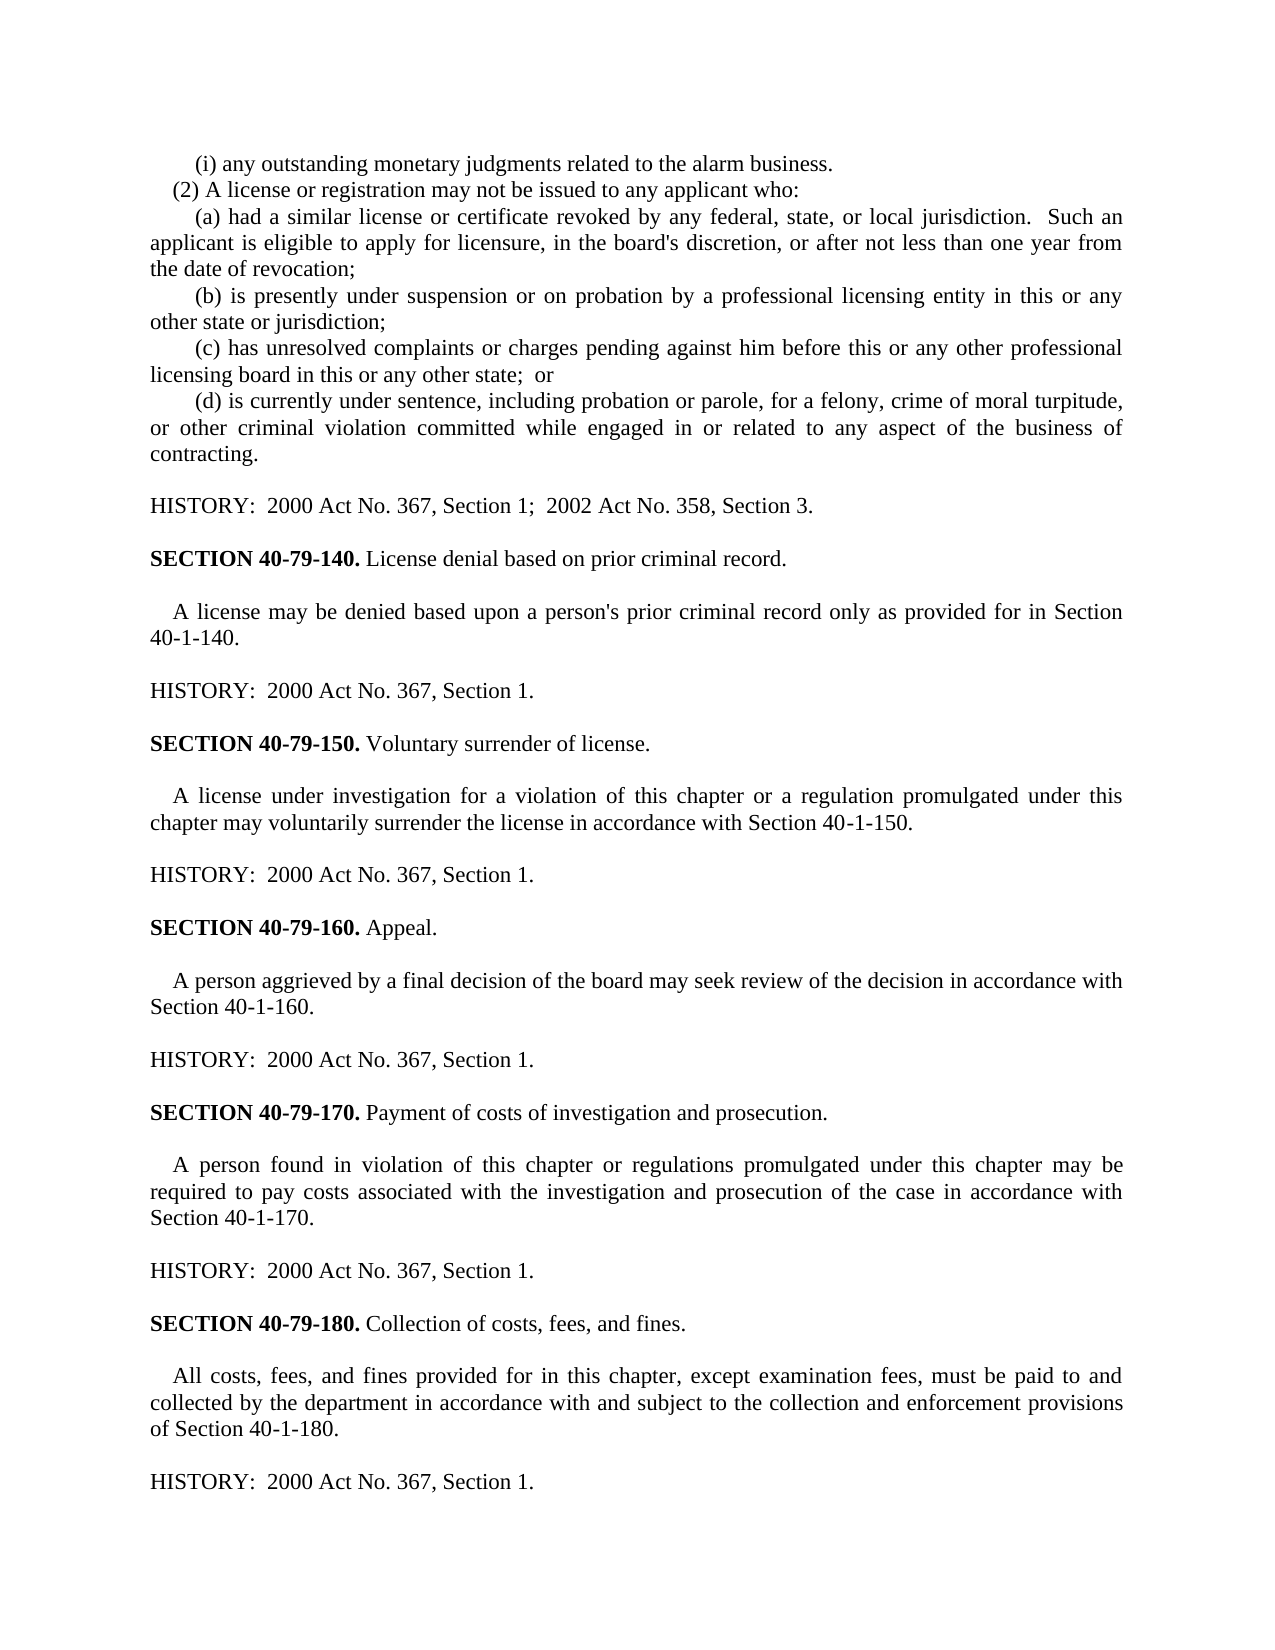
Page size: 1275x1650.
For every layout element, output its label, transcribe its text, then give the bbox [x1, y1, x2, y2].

text SECTION 40-79-170. Payment of costs of investigation and prosecution. [150, 1099, 1125, 1125]
text HISTORY: 2000 Act No. 367, Section 1. [150, 677, 1125, 703]
text SECTION 40-79-160. Appeal. [150, 914, 1125, 941]
text HISTORY: 2000 Act No. 367, Section 1; 2002 Act No. 358, Section 3. [150, 493, 1125, 519]
text HISTORY: 2000 Act No. 367, Section 1. [150, 1046, 1125, 1072]
text SECTION 40-79-140. License denial based on prior criminal record. [150, 545, 1125, 572]
text A person found in violation of this chapter or regulations promulgated under this chapter may be required to pay costs associated with the investigation and prosecution of the case in accordance with Section 40-1-170. [150, 1151, 1125, 1231]
text A license may be denied based upon a person's prior criminal record only as provided for in Section 40-1-140. [150, 598, 1125, 651]
text A person aggrieved by a final decision of the board may seek review of the decision in accordance with Section 40-1-160. [150, 967, 1125, 1020]
text (2) A license or registration may not be issued to any applicant who: [150, 176, 1125, 203]
text HISTORY: 2000 Act No. 367, Section 1. [150, 862, 1125, 888]
text HISTORY: 2000 Act No. 367, Section 1. [150, 1468, 1125, 1494]
text HISTORY: 2000 Act No. 367, Section 1. [150, 1257, 1125, 1283]
text All costs, fees, and fines provided for in this chapter, except examination fees, must be paid to and collected by the department in accordance with and subject to the collection and enforcement provisions of Section 40-1-180. [150, 1362, 1125, 1441]
text (c) has unresolved complaints or charges pending against him before this or any other professional licensing board in this or any other state; or [150, 334, 1125, 387]
text SECTION 40-79-150. Voluntary surrender of license. [150, 730, 1125, 756]
text (a) had a similar license or certificate revoked by any federal, state, or local jurisdiction. Such an applicant is eligible to apply for licensure, in the board's discretion, or after not less than one year from the date of revocation; [150, 203, 1125, 282]
text SECTION 40-79-180. Collection of costs, fees, and fines. [150, 1309, 1125, 1336]
text (b) is presently under suspension or on probation by a professional licensing entity in this or any other state or jurisdiction; [150, 282, 1125, 334]
text A license under investigation for a violation of this chapter or a regulation promulgated under this chapter may voluntarily surrender the license in accordance with Section 40-1-150. [150, 782, 1125, 835]
text (i) any outstanding monetary judgments related to the alarm business. [150, 150, 1125, 176]
text (d) is currently under sentence, including probation or parole, for a felony, crime of moral turpitude, or other criminal violation committed while engaged in or related to any aspect of the business of contracting. [150, 387, 1125, 466]
